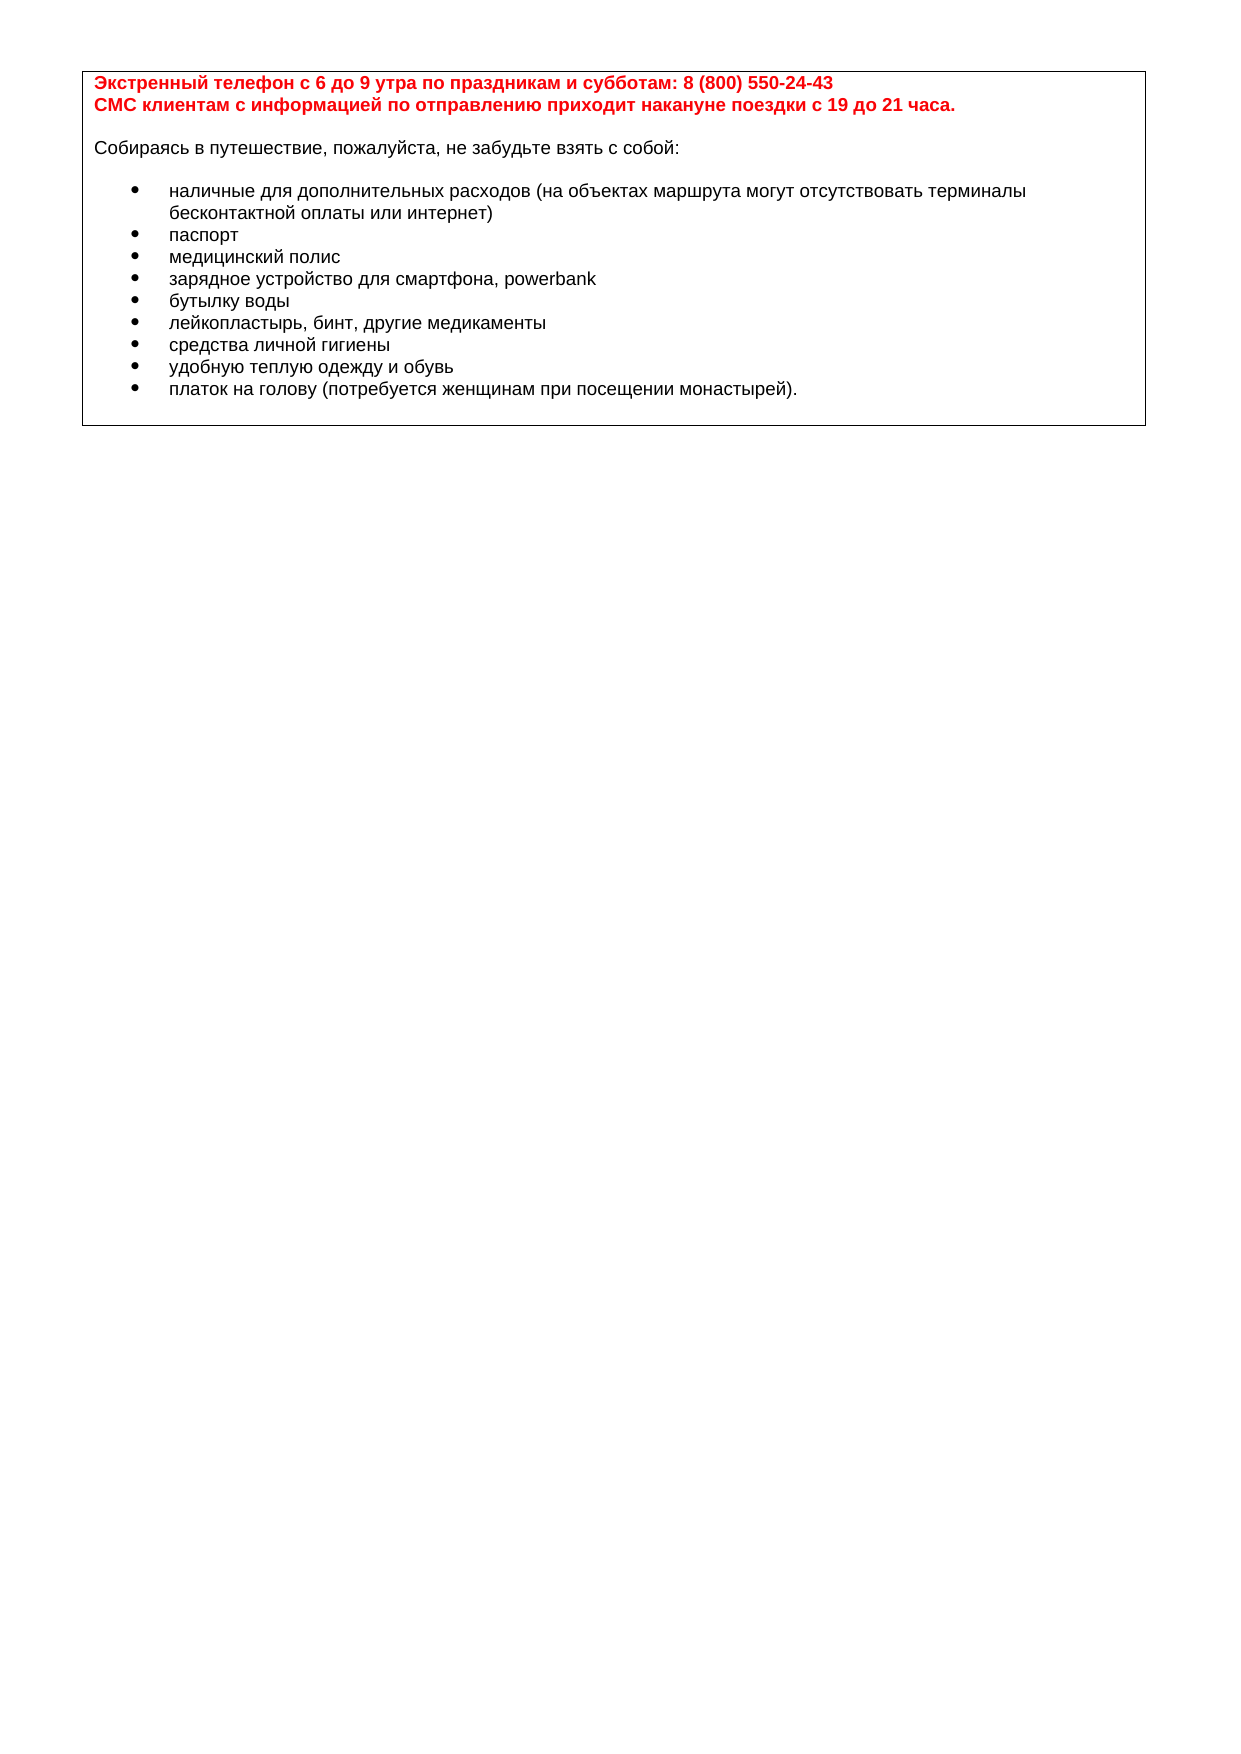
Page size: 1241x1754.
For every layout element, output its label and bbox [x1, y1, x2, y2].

table_cell [83, 72, 1145, 425]
